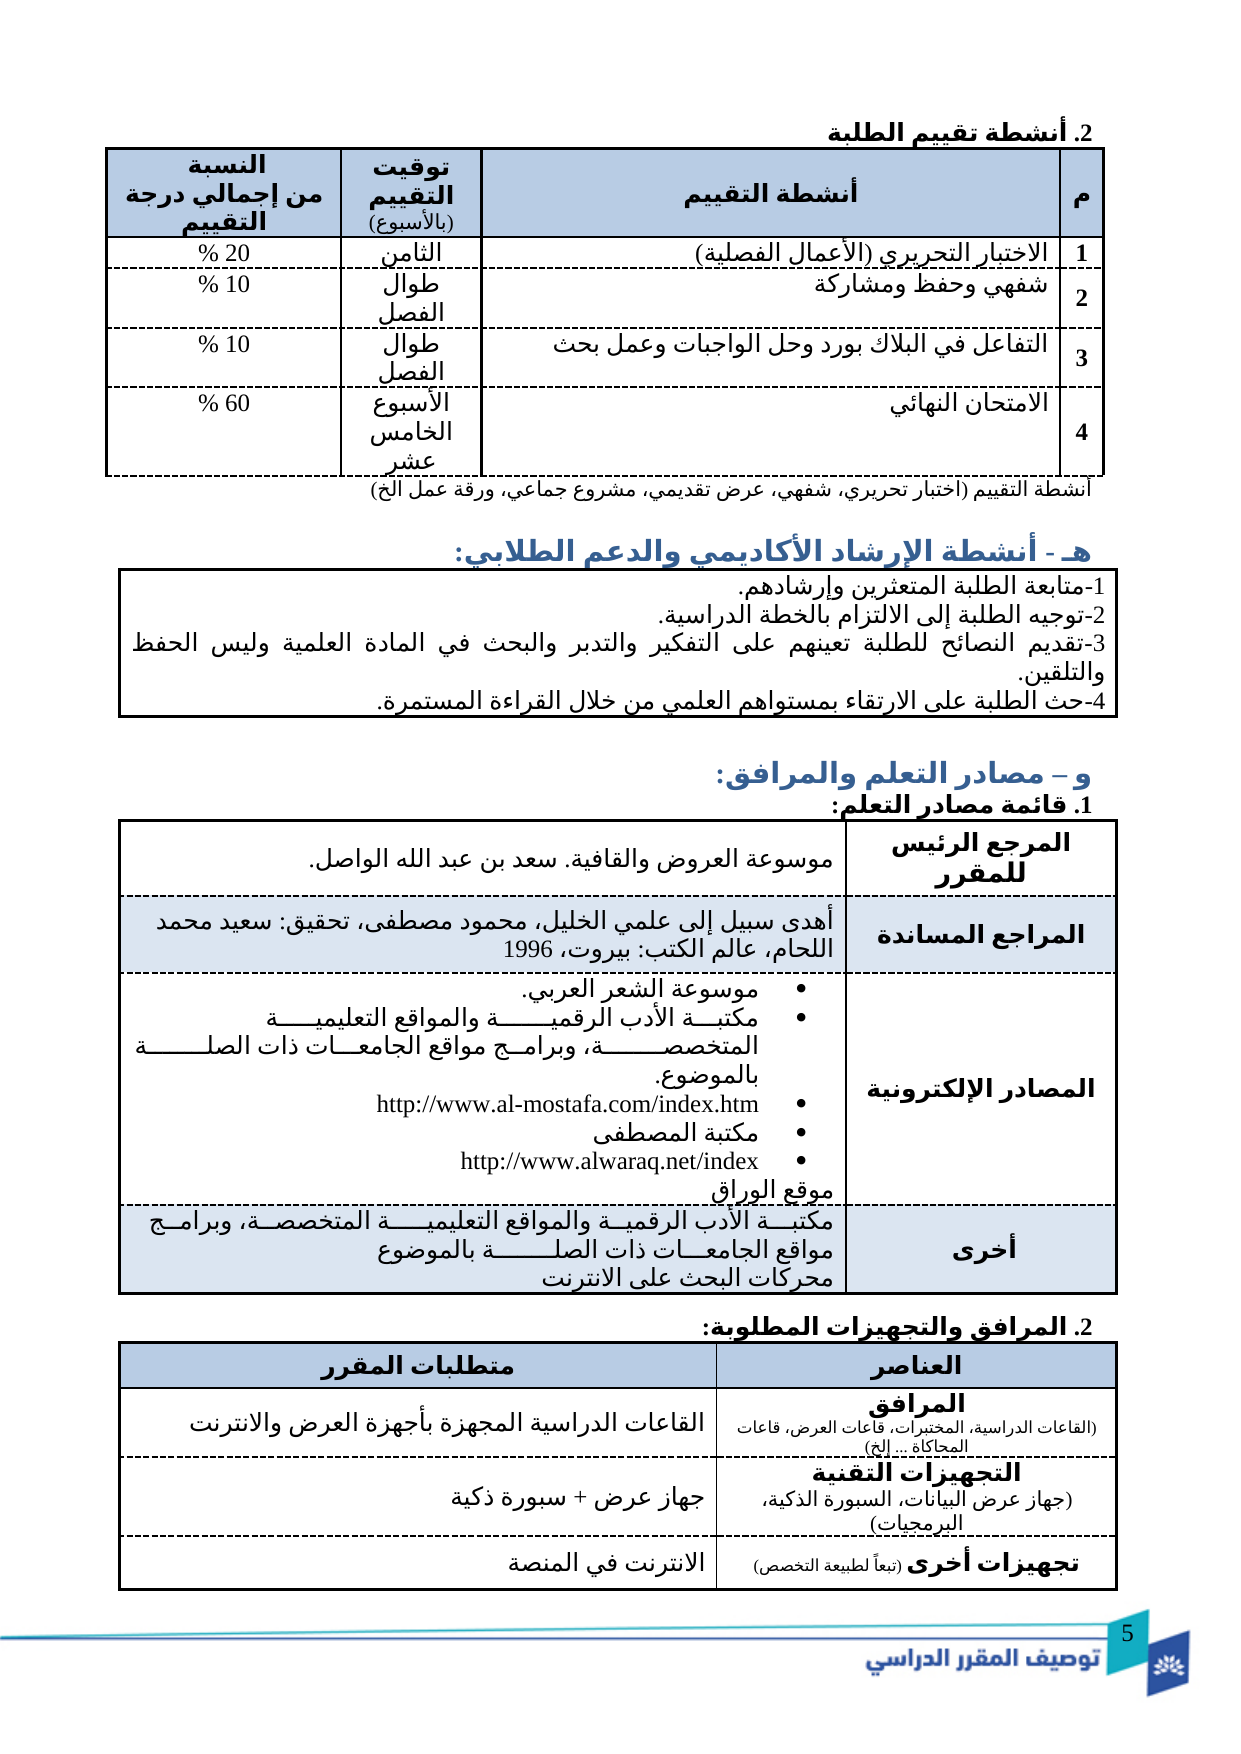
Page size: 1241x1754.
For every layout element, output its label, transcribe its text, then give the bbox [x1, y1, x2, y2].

table_header توقيت التقييم (بالأسبوع) [342, 150, 480, 236]
table_header أنشطة التقييم [483, 150, 1059, 236]
table_cell المراجع المساندة [847, 895, 1115, 972]
table_cell الثامن [342, 238, 480, 267]
text أنشطة التقييم (اختبار تحريري، شفهي، عرض تقديمي، مشروع جماعي، ورقة عمل الخ) [118, 477, 1092, 501]
table_header م [1061, 150, 1102, 236]
picture [0, 1589, 1200, 1715]
table_cell شفهي وحفظ ومشاركة [483, 267, 1059, 327]
table_header 1-متابعة الطلبة المتعثرين وإرشادهم. 2-توجيه الطلبة إلى الالتزام بالخطة الدراسية. 3-تقديم النصائح للطلبة تعينهم على التفكير والتدبر والبحث في المادة العلمية وليس الحفظ والتلقين. 4-حث الطلبة على الارتقاء بمستواهم العلمي من خلال القراءة المستمرة. [121, 571, 1115, 715]
table_cell 10 % [108, 327, 340, 386]
table_cell 60 % [108, 386, 340, 474]
subtitle 2. المرافق والتجهيزات المطلوبة: [118, 1312, 1092, 1341]
table_cell أهدى سبيل إلى علمي الخليل، محمود مصطفى، تحقيق: سعيد محمد اللحام، عالم الكتب: بيروت، 1996 [121, 895, 845, 972]
subtitle هـ - أنشطة الإرشاد الأكاديمي والدعم الطلابي: [118, 534, 1092, 568]
table_cell جهاز عرض + سبورة ذكية [121, 1456, 716, 1535]
table_cell 20 % [108, 238, 340, 267]
table_cell 1 [1061, 238, 1102, 267]
table_cell تجهيزات أخرى (تبعاً لطبيعة التخصص) [717, 1535, 1115, 1587]
subtitle و – مصادر التعلم والمرافق: [118, 756, 1092, 790]
table_cell موسوعة الشعر العربي. مكتبـــة الأدب الرقميـــــــة والمواقع التعليميـــــة المتخصصــــــــة، وبرامــج مواقع الجامعـــات ذات الصلــــــــة بالموضوع. http://www.al-mostafa.com/index.htm مكتبة المصطفى http://www.alwaraq.net/index موقع الوراق [121, 972, 845, 1204]
table_cell الأسبوع الخامس عشر [342, 386, 480, 474]
table_cell أخرى [847, 1204, 1115, 1292]
subtitle 2. أنشطة تقييم الطلبة [118, 118, 1092, 147]
table_cell الامتحان النهائي [483, 386, 1059, 474]
table_cell التفاعل في البلاك بورد وحل الواجبات وعمل بحث [483, 327, 1059, 386]
table_cell المرافق (القاعات الدراسية، المختبرات، قاعات العرض، قاعات المحاكاة ... إلخ) [717, 1389, 1115, 1456]
table_cell المصادر الإلكترونية [847, 972, 1115, 1204]
table_cell 3 [1061, 327, 1102, 386]
table_cell مكتبـــة الأدب الرقميــة والمواقع التعليميـــــة المتخصصــة، وبرامــج مواقع الجامعـــات ذات الصلــــــــة بالموضوع محركات البحث على الانترنت [121, 1204, 845, 1292]
table_header متطلبات المقرر [121, 1344, 716, 1387]
table_header النسبة من إجمالي درجة التقييم [108, 150, 340, 236]
table_cell 10 % [108, 267, 340, 327]
table_cell الانترنت في المنصة [121, 1535, 716, 1587]
table_cell التجهيزات التقنية (جهاز عرض البيانات، السبورة الذكية، البرمجيات) [717, 1456, 1115, 1535]
table_cell الاختبار التحريري (الأعمال الفصلية) [483, 238, 1059, 267]
table_header موسوعة العروض والقافية. سعد بن عبد الله الواصل. [121, 822, 845, 895]
table_cell 4 [1061, 386, 1102, 474]
table_cell القاعات الدراسية المجهزة بأجهزة العرض والانترنت [121, 1389, 716, 1456]
table_cell طوال الفصل [342, 327, 480, 386]
subtitle 1. قائمة مصادر التعلم: [118, 790, 1092, 818]
table_cell 2 [1061, 267, 1102, 327]
table_header المرجع الرئيس للمقرر [847, 822, 1115, 895]
table_header العناصر [717, 1344, 1115, 1387]
table_cell طوال الفصل [342, 267, 480, 327]
